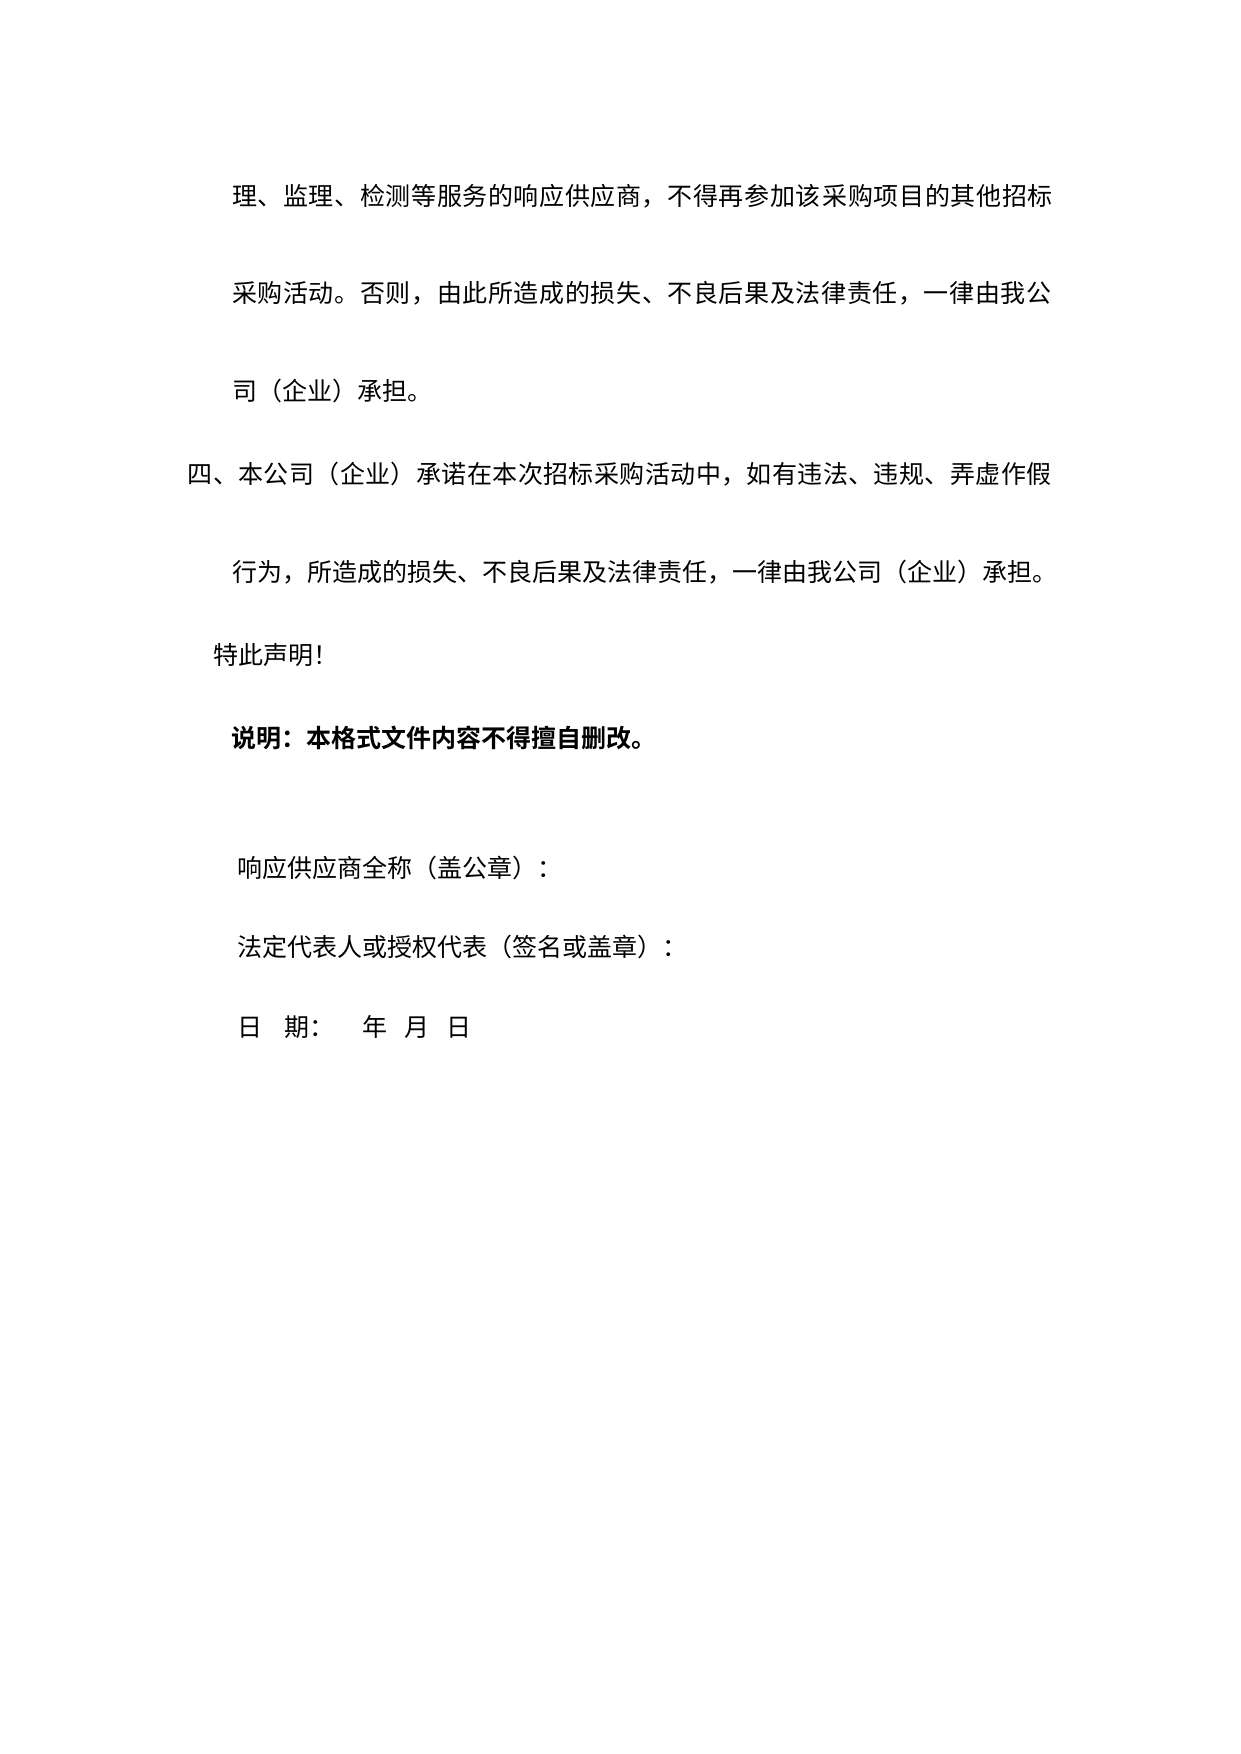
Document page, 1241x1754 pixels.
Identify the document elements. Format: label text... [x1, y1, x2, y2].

text 四、本公司（企业）承诺在本次招标采购活动中，如有违法、违规、弄虚作假行为，所造成的损失、不良后果及法律责任，一律由我公司（企业）承担。 [187, 440, 1053, 603]
text 说明：本格式文件内容不得擅自删改。 [187, 704, 1053, 769]
text 特此声明！ [187, 621, 1053, 686]
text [187, 162, 1053, 422]
text 响应供应商全称（盖公章）： [187, 834, 1053, 899]
text 法定代表人或授权代表（签名或盖章）： [187, 913, 1053, 978]
text 日 期： 年 月 日 [187, 993, 1053, 1058]
